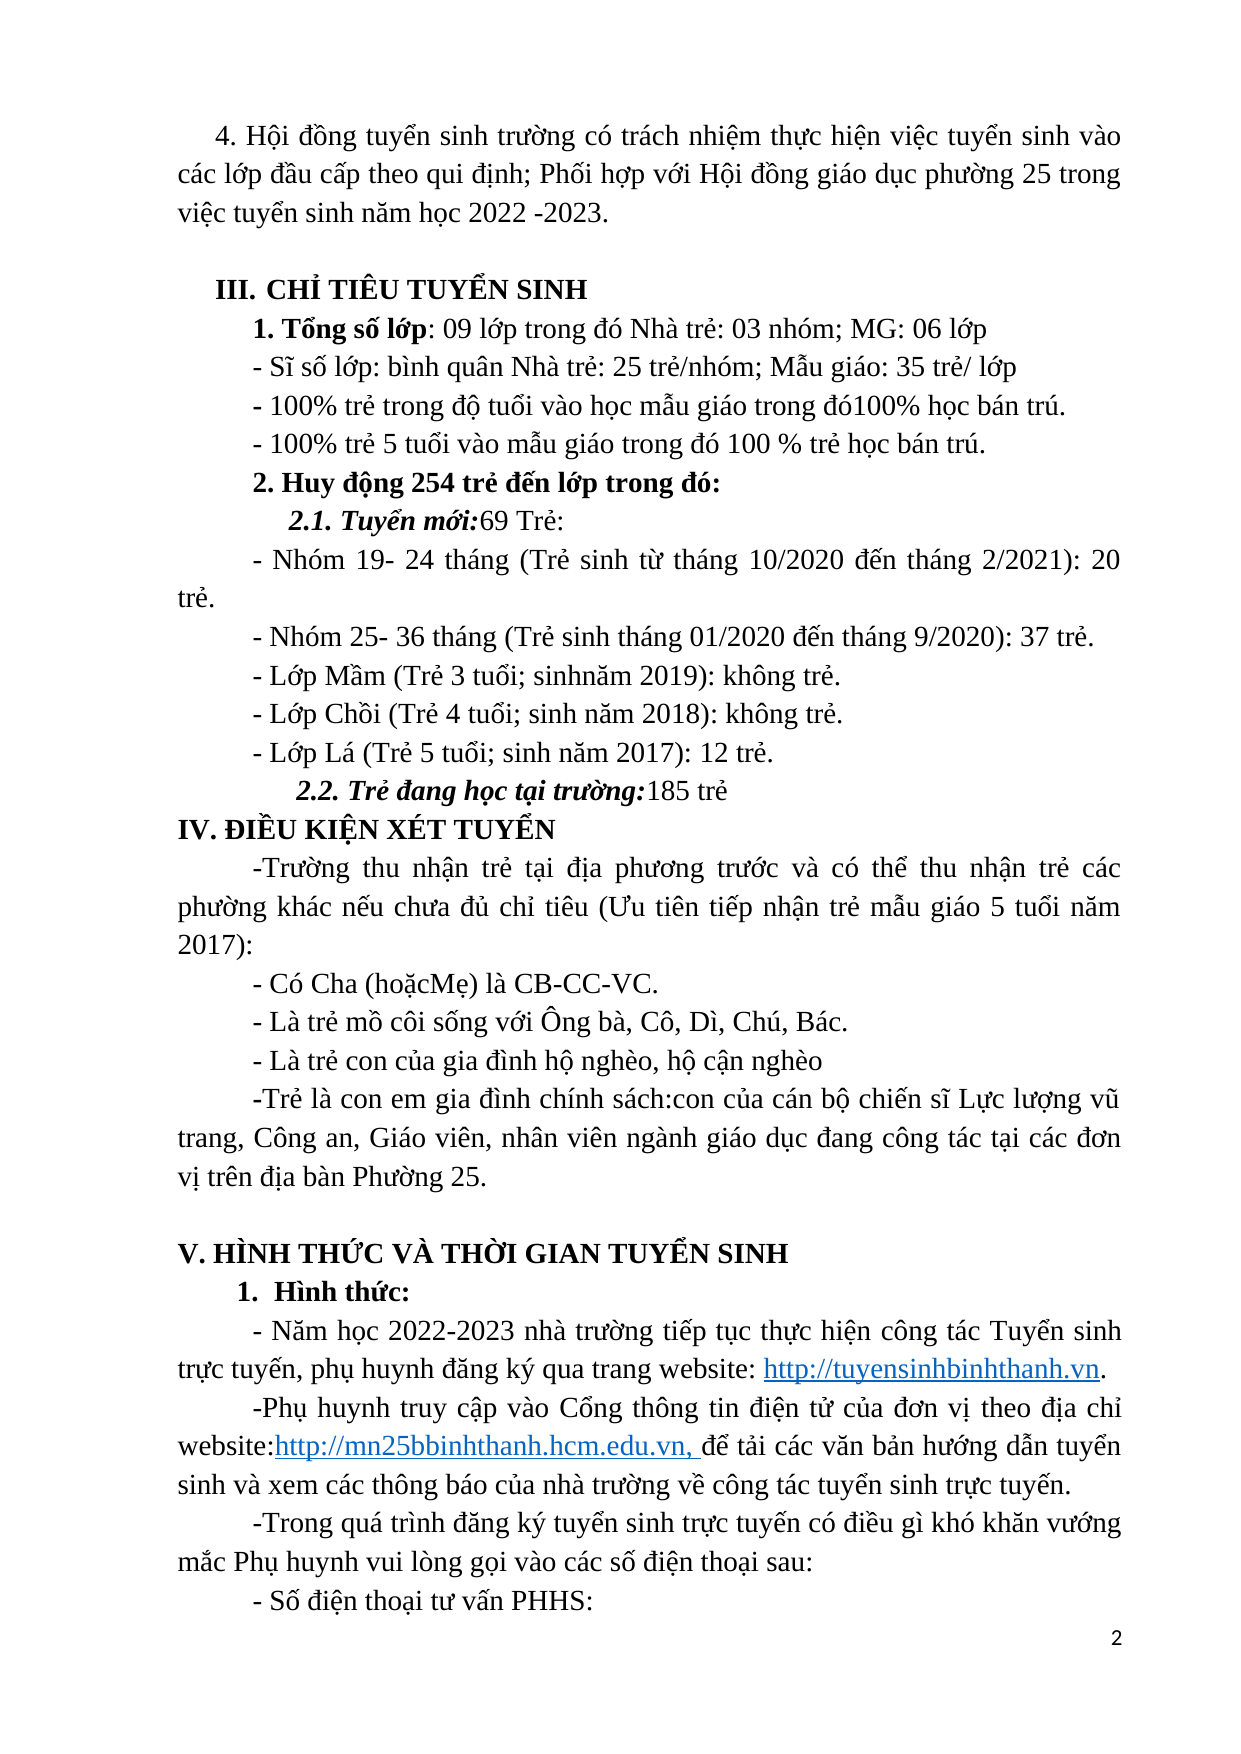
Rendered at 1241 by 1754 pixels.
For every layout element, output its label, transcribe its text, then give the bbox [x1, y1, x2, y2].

text IV. ĐIỀU KIỆN XÉT TUYỂN [177, 812, 1122, 845]
list Hình thức: [236, 1274, 1122, 1308]
text - Là trẻ mồ côi sống với Ông bà, Cô, Dì, Chú, Bác. [177, 1004, 1122, 1038]
text - Năm học 2022-2023 nhà trường tiếp tục thực hiện công tác Tuyển sinh trực tuyến, phụ huynh đăng ký qua trang website: http://tuyensinhbinhthanh.vn. [177, 1313, 1122, 1385]
list 4. Hội đồng tuyển sinh trường có trách nhiệm thực hiện việc tuyển sinh vào các lớp đầu cấp theo qui định; Phối hợp với Hội đồng giáo dục phường 25 trong việc tuyển sinh năm học 2022 -2023. [177, 118, 1122, 229]
text - Có Cha (hoặcMẹ) là CB-CC-VC. [177, 966, 1122, 999]
text - Sĩ số lớp: bình quân Nhà trẻ: 25 trẻ/nhóm; Mẫu giáo: 35 trẻ/ lớp [177, 349, 1122, 383]
text -Trường thu nhận trẻ tại địa phương trước và có thể thu nhận trẻ các phường khác nếu chưa đủ chỉ tiêu (Ưu tiên tiếp nhận trẻ mẫu giáo 5 tuổi năm 2017): [177, 850, 1122, 961]
text - Nhóm 25- 36 tháng (Trẻ sinh tháng 01/2020 đến tháng 9/2020): 37 trẻ. [177, 619, 1122, 653]
text -Trong quá trình đăng ký tuyển sinh trực tuyến có điều gì khó khăn vướng mắc Phụ huynh vui lòng gọi vào các số điện thoại sau: [177, 1506, 1122, 1578]
text - Nhóm 19- 24 tháng (Trẻ sinh từ tháng 10/2020 đến tháng 2/2021): 20 trẻ. [177, 542, 1122, 614]
list CHỈ TIÊU TUYỂN SINH [215, 272, 1122, 306]
text 1. Tổng số lớp: 09 lớp trong đó Nhà trẻ: 03 nhóm; MG: 06 lớp [177, 311, 1122, 344]
text 2. Huy động 254 trẻ đến lớp trong đó: [177, 465, 1122, 498]
text - 100% trẻ trong độ tuổi vào học mẫu giáo trong đó100% học bán trú. [177, 388, 1122, 421]
text 2.2. Trẻ đang học tại trường:185 trẻ [177, 773, 1122, 807]
text - Số điện thoại tư vấn PHHS: [177, 1583, 1122, 1616]
text - Lớp Lá (Trẻ 5 tuổi; sinh năm 2017): 12 trẻ. [177, 735, 1122, 768]
text 2.1. Tuyển mới:69 Trẻ: [177, 503, 1122, 537]
text - Lớp Mầm (Trẻ 3 tuổi; sinhnăm 2019): không trẻ. [177, 658, 1122, 691]
text - 100% trẻ 5 tuổi vào mẫu giáo trong đó 100 % trẻ học bán trú. [177, 426, 1122, 460]
text - Là trẻ con của gia đình hộ nghèo, hộ cận nghèo [177, 1043, 1122, 1077]
text - Lớp Chồi (Trẻ 4 tuổi; sinh năm 2018): không trẻ. [177, 696, 1122, 730]
text V. HÌNH THỨC VÀ THỜI GIAN TUYỂN SINH [177, 1236, 1122, 1269]
text -Trẻ là con em gia đình chính sách:con của cán bộ chiến sĩ Lực lượng vũ trang, Công an, Giáo viên, nhân viên ngành giáo dục đang công tác tại các đơn vị trên địa bàn Phường 25. [177, 1082, 1122, 1192]
text -Phụ huynh truy cập vào Cổng thông tin điện tử của đơn vị theo địa chỉ website:http://mn25bbinhthanh.hcm.edu.vn, để tải các văn bản hướng dẫn tuyển sinh và xem các thông báo của nhà trường về công tác tuyển sinh trực tuyến. [177, 1390, 1122, 1501]
